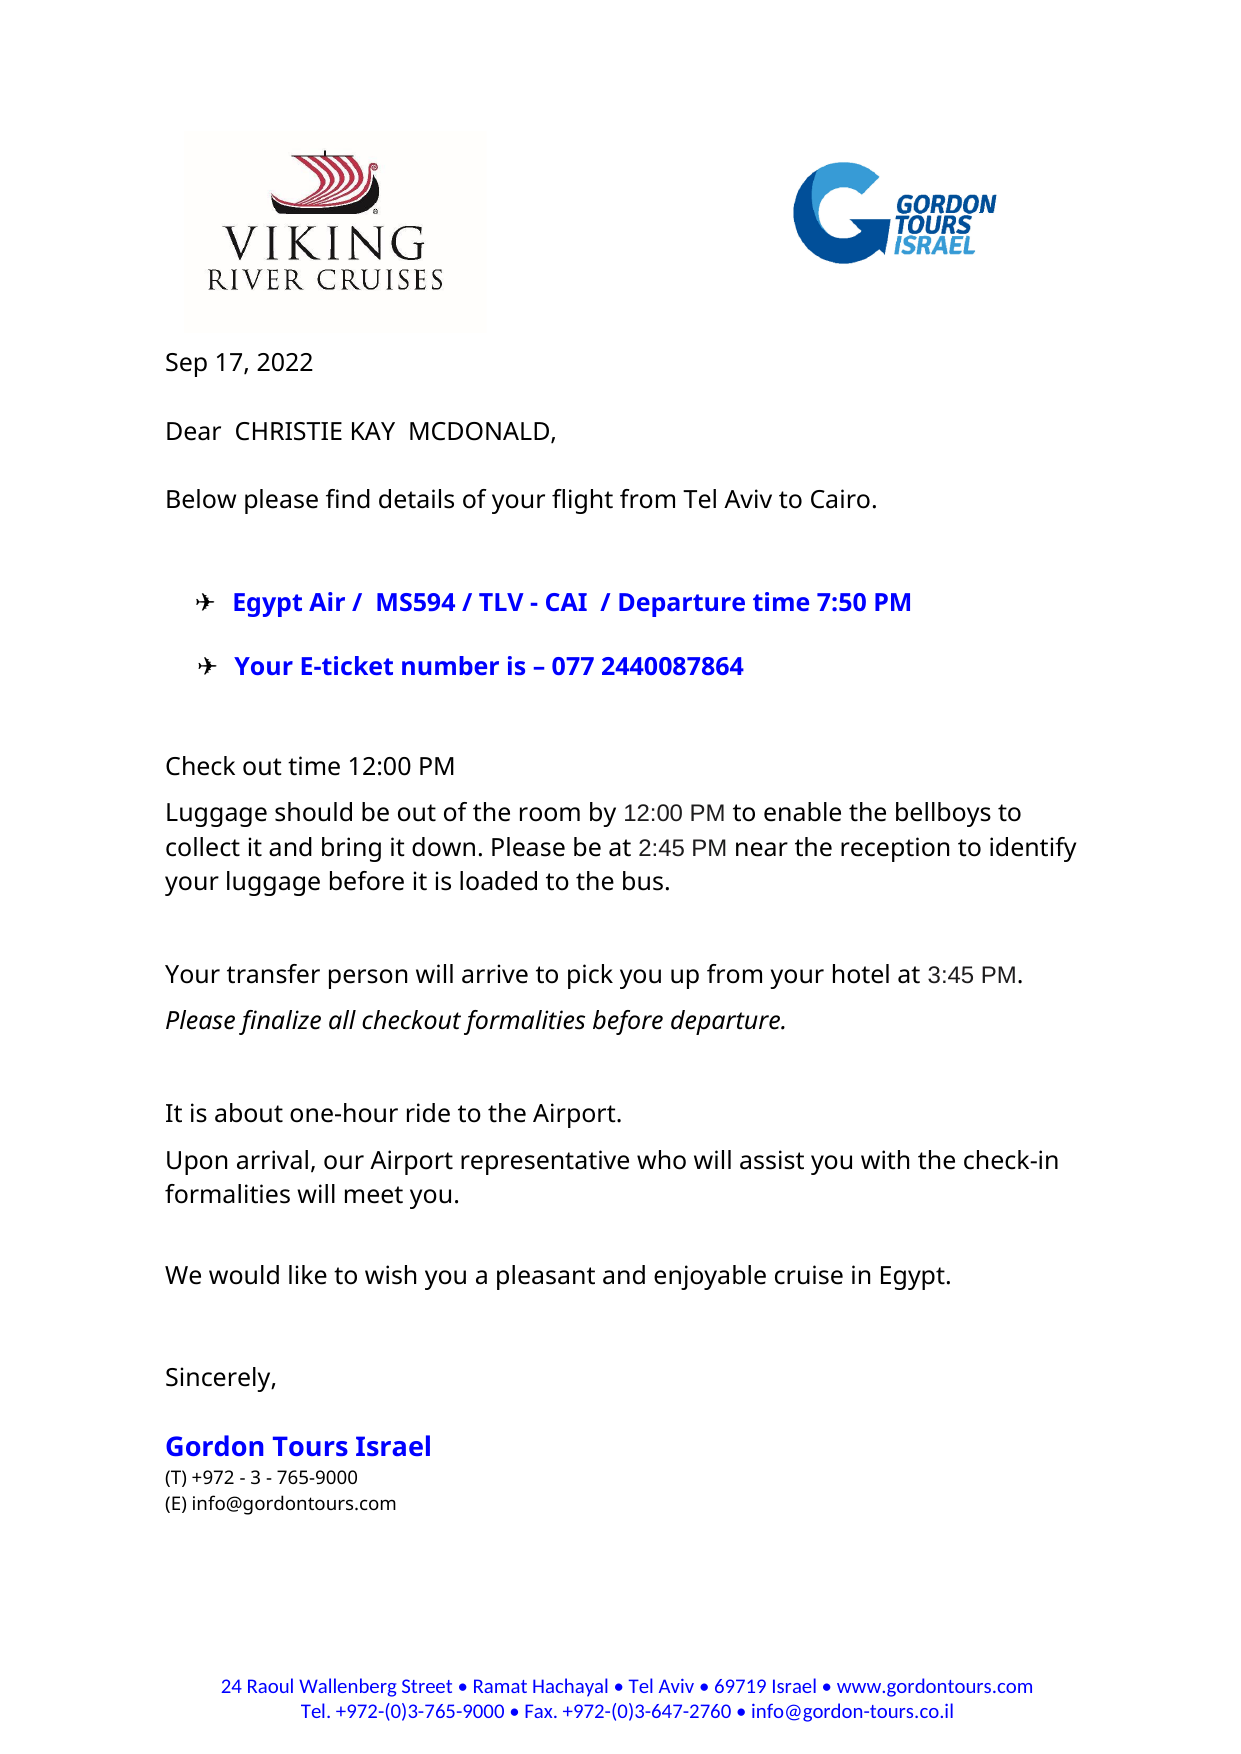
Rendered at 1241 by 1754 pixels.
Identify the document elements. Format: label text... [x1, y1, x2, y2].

text Gordon Tours Israel [165, 1428, 1090, 1464]
text Your transfer person will arrive to pick you up from your hotel at 3:45 PM. [165, 956, 1090, 990]
picture [183, 131, 487, 333]
text (T) +972 - 3 - 765-9000 [165, 1464, 1090, 1490]
text (E) info@gordontours.com [165, 1490, 1090, 1516]
table_header [165, 121, 626, 343]
table_header [628, 121, 1089, 343]
text Below please find details of your flight from Tel Aviv to Cairo. [165, 481, 1090, 515]
text Dear CHRISTIE KAY MCDONALD, [165, 413, 1090, 447]
list Egypt Air / MS594 / TLV - CAI / Departure time 7:50 PM [194, 574, 1090, 626]
text We would like to wish you a pleasant and enjoyable cruise in Egypt. [165, 1257, 1090, 1291]
text Please finalize all checkout formalities before departure. [165, 1003, 1090, 1037]
text Upon arrival, our Airport representative who will assist you with the check-in formalities will meet you. [165, 1143, 1090, 1211]
list Your E-ticket number is – 077 2440087864 [197, 638, 1090, 689]
picture [730, 121, 1090, 324]
text Check out time 12:00 PM [165, 748, 1090, 783]
text Sincerely, [165, 1359, 1090, 1393]
text It is about one-hour ride to the Airport. [165, 1096, 1090, 1130]
text Sep 17, 2022 [165, 345, 1090, 379]
text Luggage should be out of the room by 12:00 PM to enable the bellboys to collect it and bring it down. Please be at 2:45 PM near the reception to identify your luggage before it is loaded to the bus. [165, 795, 1090, 897]
